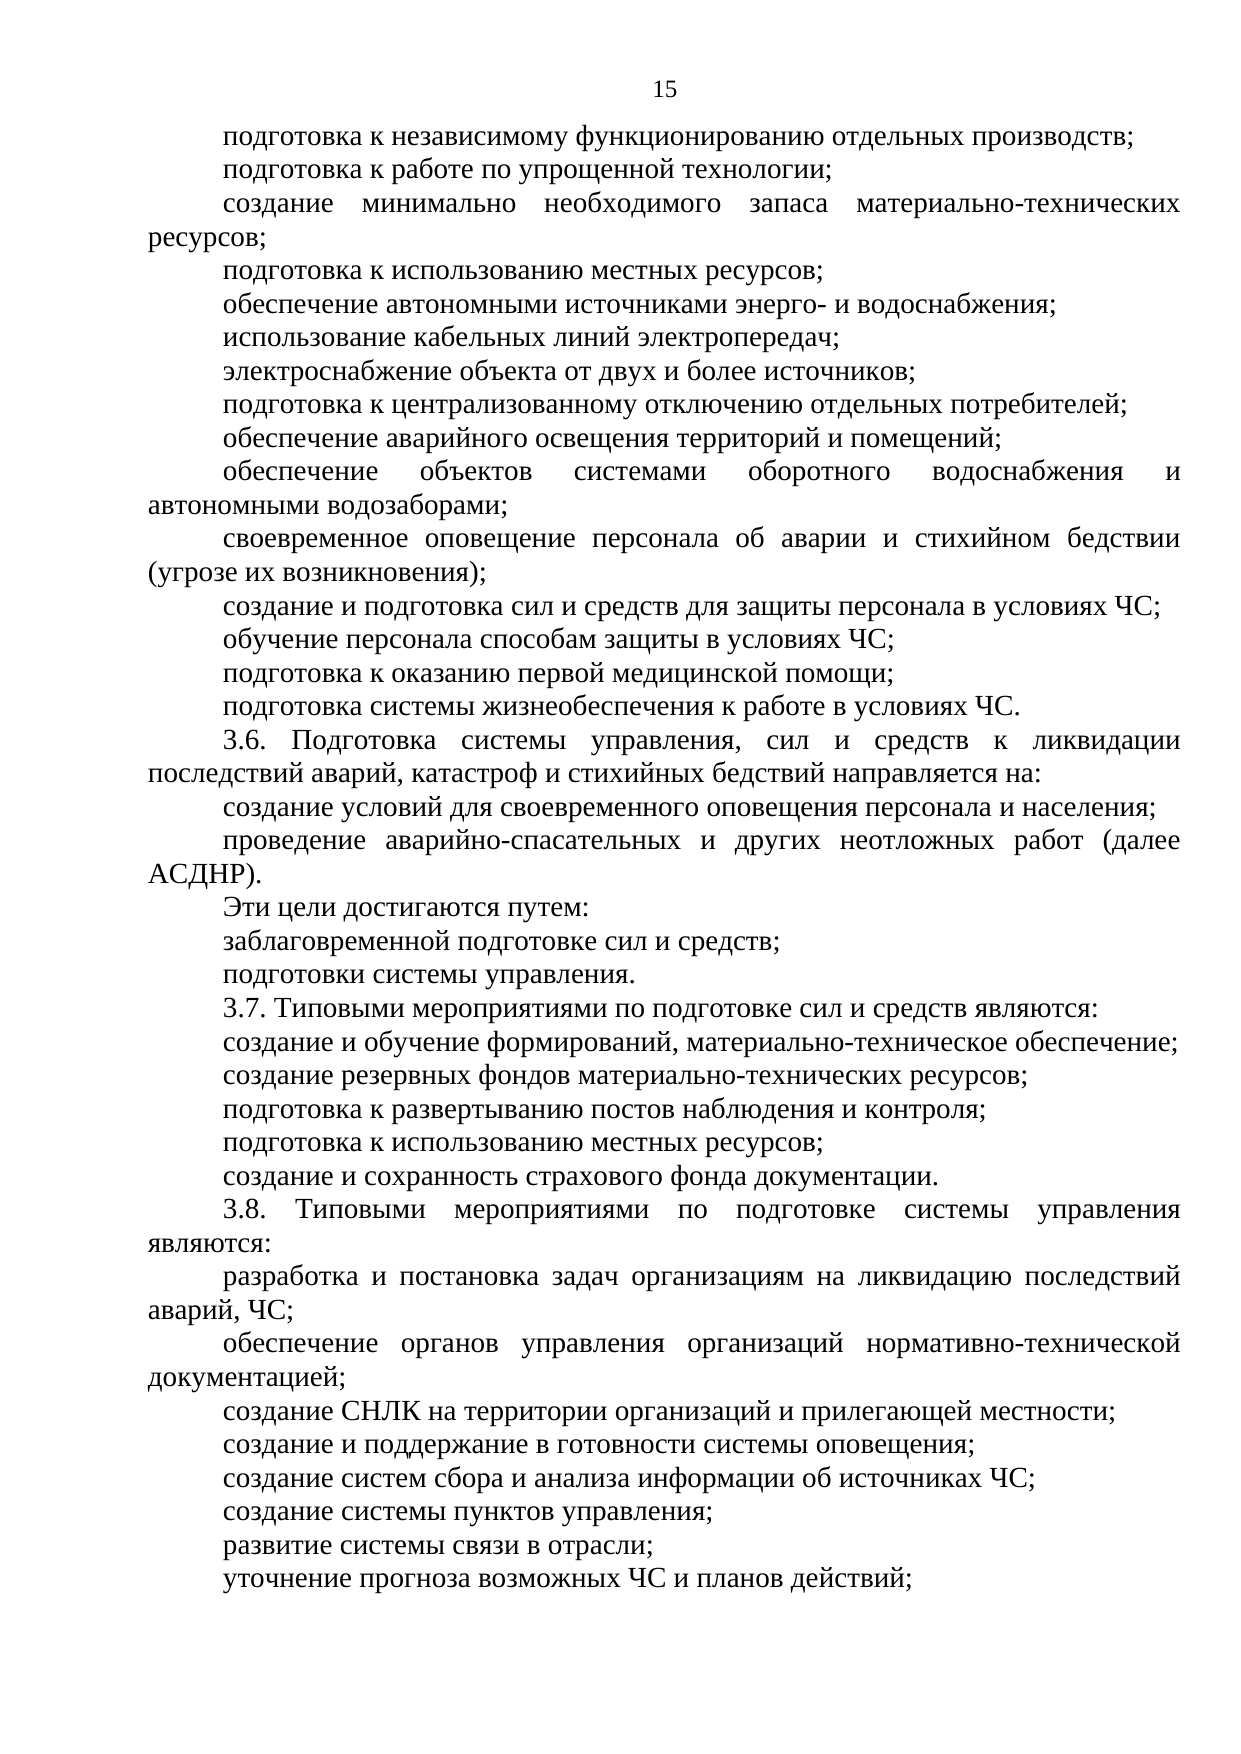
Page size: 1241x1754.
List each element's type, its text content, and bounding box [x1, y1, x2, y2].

text подготовка к работе по упрощенной технологии; [148, 152, 1181, 185]
text обеспечение автономными источниками энерго- и водоснабжения; [148, 286, 1181, 319]
text создание резервных фондов материально-технических ресурсов; [148, 1057, 1181, 1091]
text проведение аварийно-спасательных и других неотложных работ (далее АСДНР). [148, 822, 1181, 889]
text 3.7. Типовыми мероприятиями по подготовке сил и средств являются: [148, 990, 1181, 1024]
text создание СНЛК на территории организаций и прилегающей местности; [148, 1393, 1181, 1426]
text создание и обучение формирований, материально-техническое обеспечение; [148, 1024, 1181, 1057]
text подготовка к развертыванию постов наблюдения и контроля; [148, 1091, 1181, 1124]
text подготовка к независимому функционированию отдельных производств; [148, 118, 1181, 152]
text уточнение прогноза возможных ЧС и планов действий; [148, 1560, 1181, 1594]
text 3.6. Подготовка системы управления, сил и средств к ликвидации последствий аварий, катастроф и стихийных бедствий направляется на: [148, 722, 1181, 789]
text обеспечение объектов системами оборотного водоснабжения и автономными водозаборами; [148, 453, 1181, 521]
text электроснабжение объекта от двух и более источников; [148, 353, 1181, 386]
text обеспечение аварийного освещения территорий и помещений; [148, 420, 1181, 453]
text подготовка к централизованному отключению отдельных потребителей; [148, 386, 1181, 420]
text подготовка к использованию местных ресурсов; [148, 252, 1181, 286]
text создание минимально необходимого запаса материально-технических ресурсов; [148, 185, 1181, 252]
text подготовка к оказанию первой медицинской помощи; [148, 655, 1181, 688]
text Эти цели достигаются путем: [148, 889, 1181, 923]
text создание и подготовка сил и средств для защиты персонала в условиях ЧС; [148, 588, 1181, 621]
text 3.8. Типовыми мероприятиями по подготовке системы управления являются: [148, 1191, 1181, 1258]
text подготовка к использованию местных ресурсов; [148, 1124, 1181, 1158]
text своевременное оповещение персонала об аварии и стихийном бедствии (угрозе их возникновения); [148, 521, 1181, 588]
text развитие системы связи в отрасли; [148, 1527, 1181, 1560]
text подготовка системы жизнеобеспечения к работе в условиях ЧС. [148, 688, 1181, 722]
text создание системы пунктов управления; [148, 1493, 1181, 1527]
text создание и сохранность страхового фонда документации. [148, 1158, 1181, 1191]
text создание систем сбора и анализа информации об источниках ЧС; [148, 1460, 1181, 1493]
text обеспечение органов управления организаций нормативно-технической документацией; [148, 1326, 1181, 1393]
text использование кабельных линий электропередач; [148, 319, 1181, 353]
text заблаговременной подготовке сил и средств; [148, 923, 1181, 957]
text создание и поддержание в готовности системы оповещения; [148, 1426, 1181, 1460]
text создание условий для своевременного оповещения персонала и населения; [148, 789, 1181, 822]
text разработка и постановка задач организациям на ликвидацию последствий аварий, ЧС; [148, 1258, 1181, 1326]
text подготовки системы управления. [148, 957, 1181, 990]
text обучение персонала способам защиты в условиях ЧС; [148, 621, 1181, 655]
